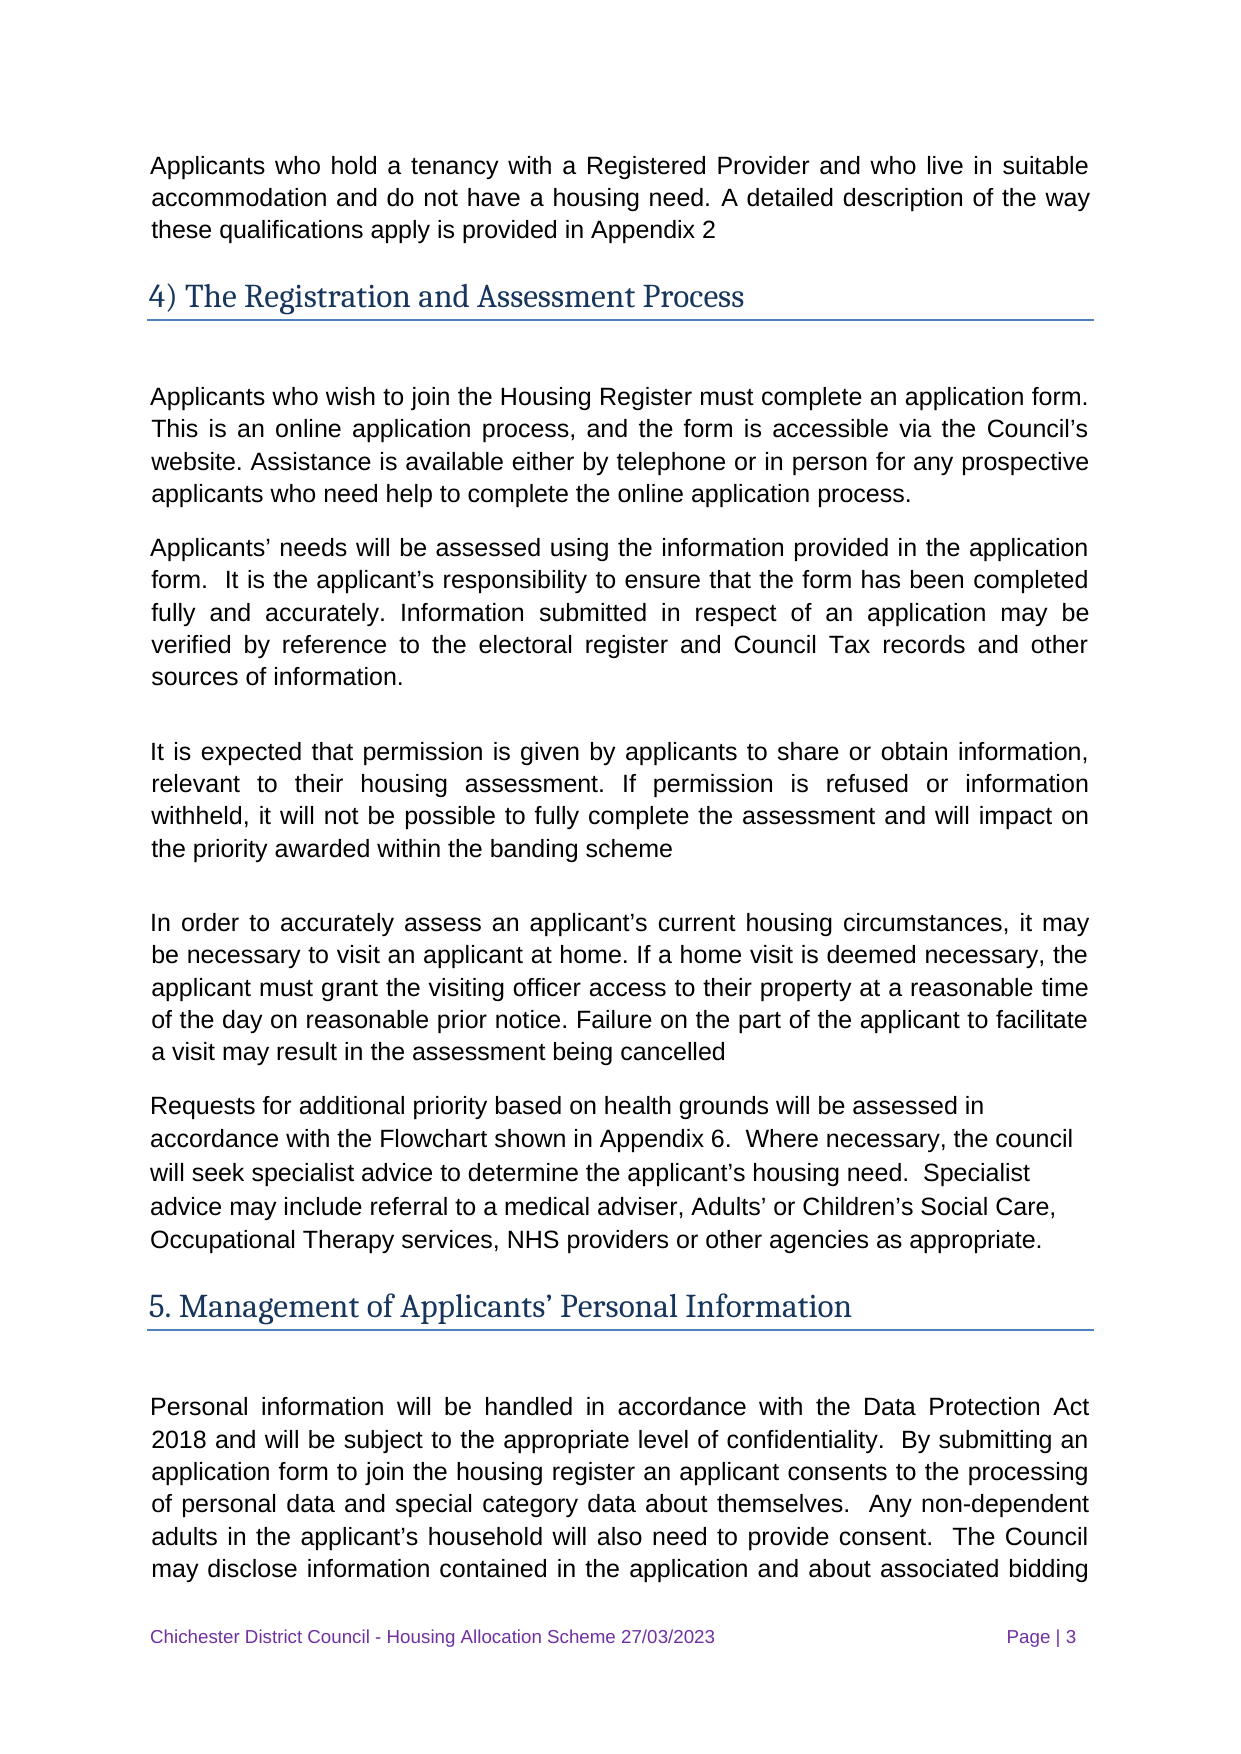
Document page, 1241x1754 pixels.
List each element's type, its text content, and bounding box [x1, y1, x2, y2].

text Requests for additional priority based on health grounds will be assessed in accordance with the Flowchart shown in Appendix 6. Where necessary, the council will seek specialist advice to determine the applicant’s housing need. Specialist advice may include referral to a medical adviser, Adults’ or Children’s Social Care, [150, 1091, 1091, 1220]
text In order to accurately assess an applicant’s current housing circumstances, it may be necessary to visit an applicant at home. If a home visit is deemed necessary, the applicant must grant the visiting officer access to their property at a reasonable time of the day on reasonable prior notice. Failure on the part of the applicant to facilitate a visit may result in the assessment being cancelled [150, 908, 1091, 1066]
text Occupational Therapy services, NHS providers or other agencies as appropriate. [150, 1226, 1091, 1254]
text Applicants’ needs will be assessed using the information provided in the application form. It is the applicant’s responsibility to ensure that the form has been completed fully and accurately. Information submitted in respect of an application may be verified by reference to the electoral register and Council Tax records and other sources of information. [150, 533, 1091, 691]
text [150, 1392, 1091, 1583]
text Applicants who hold a tenancy with a Registered Provider and who live in suitable accommodation and do not have a housing need. A detailed description of the way these qualifications apply is provided in Appendix 2 [150, 151, 1091, 244]
subtitle 5. Management of Applicants’ Personal Information [148, 1288, 1091, 1326]
text Applicants who wish to join the Housing Register must complete an application form. This is an online application process, and the form is accessible via the Council’s website. Assistance is available either by telephone or in person for any prospective applicants who need help to complete the online application process. [150, 382, 1091, 508]
subtitle 4) The Registration and Assessment Process [148, 278, 1091, 316]
text It is expected that permission is given by applicants to share or obtain information, relevant to their housing assessment. If permission is refused or information withheld, it will not be possible to fully complete the assessment and will impact on the priority awarded within the banding scheme [150, 736, 1091, 862]
